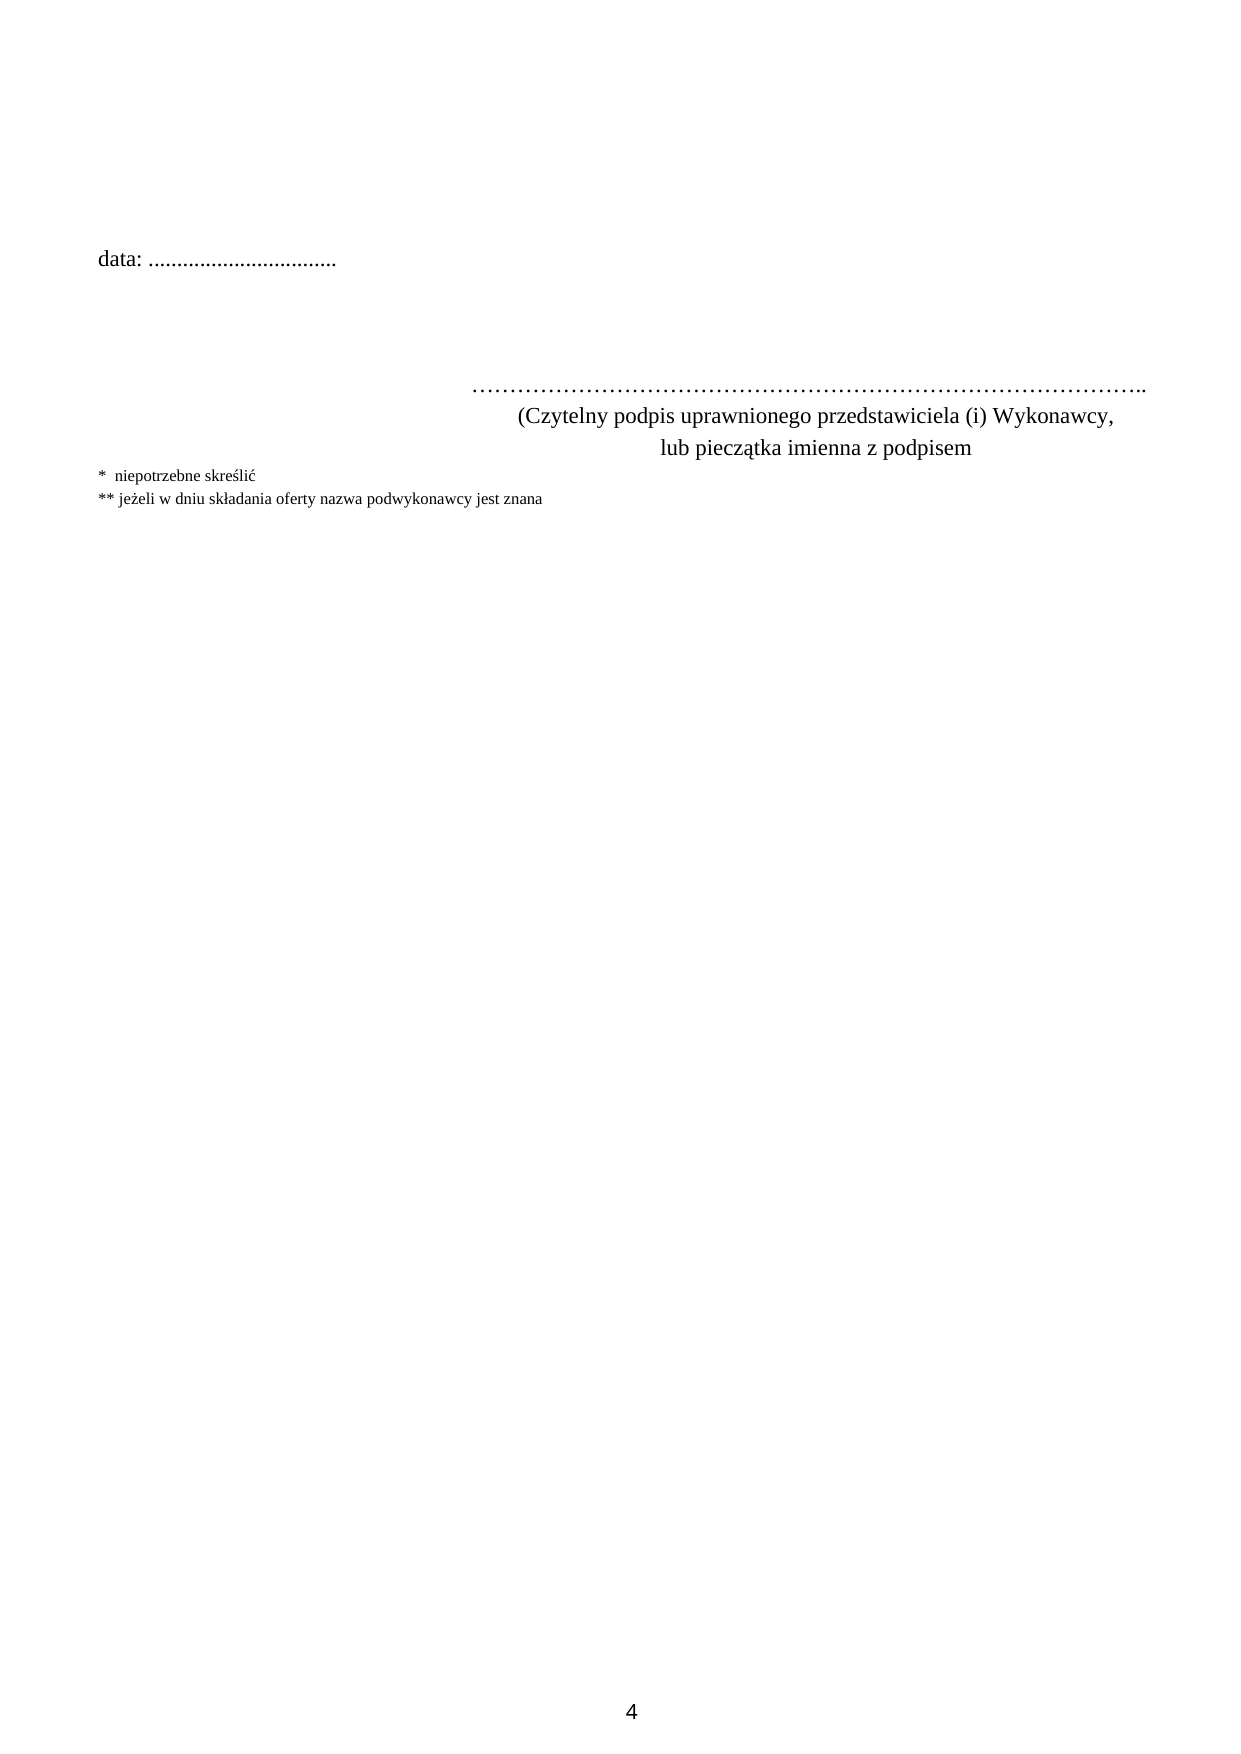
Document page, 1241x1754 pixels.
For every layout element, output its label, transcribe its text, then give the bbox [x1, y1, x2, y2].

text (Czytelny podpis uprawnionego przedstawiciela (i) Wykonawcy, [467, 402, 1165, 429]
text * niepotrzebne skreślić [98, 466, 1165, 485]
text data: ................................. [98, 245, 1165, 271]
text lub pieczątka imienna z podpisem [98, 434, 1165, 460]
text ** jeżeli w dniu składania oferty nazwa podwykonawcy jest znana [98, 488, 1165, 508]
text …………………………………………………………………………….. [452, 371, 1165, 397]
